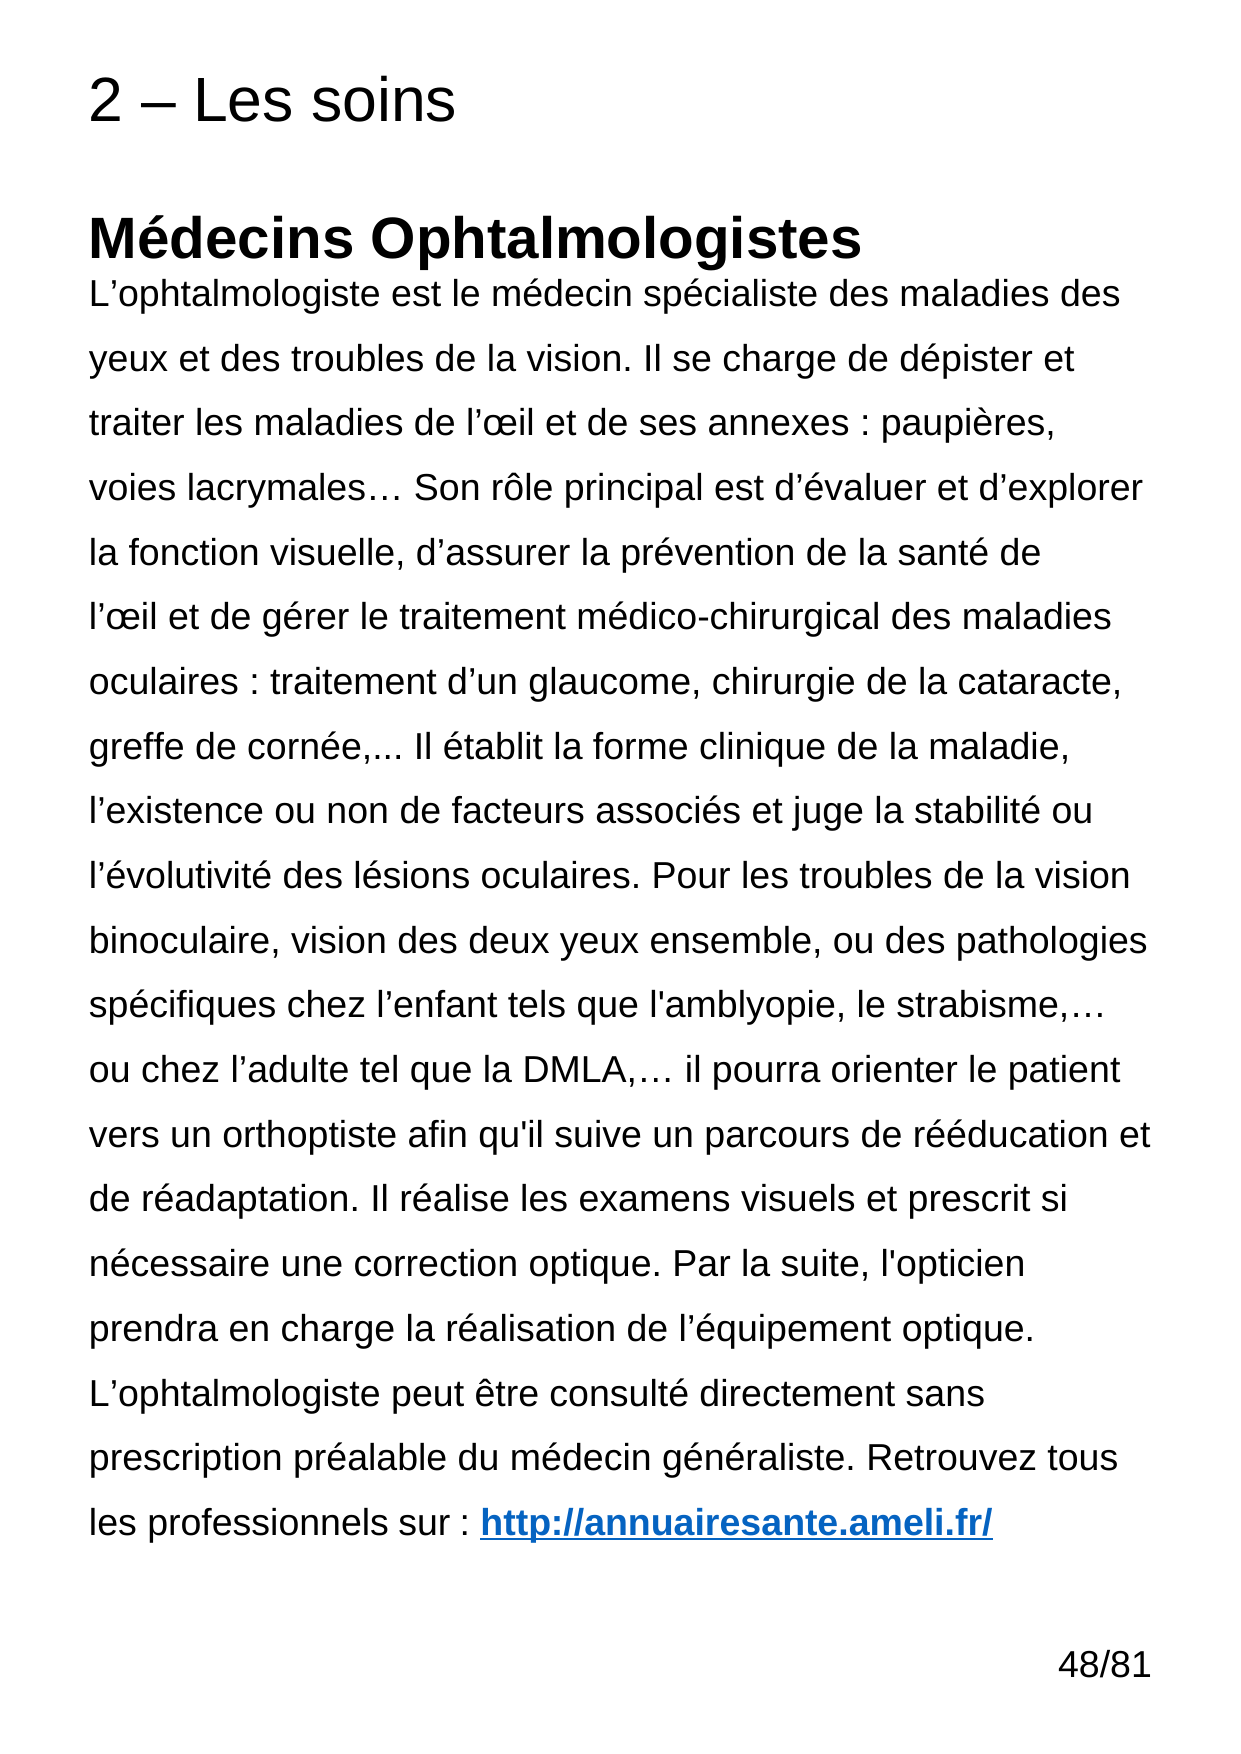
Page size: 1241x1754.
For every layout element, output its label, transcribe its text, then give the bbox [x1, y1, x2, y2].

text L’ophtalmologiste est le médecin spécialiste des maladies des yeux et des troubles de la vision. Il se charge de dépister et traiter les maladies de l’œil et de ses annexes : paupières, voies lacrymales… Son rôle principal est d’évaluer et d’explorer la fonction visuelle, d’assurer la prévention de la santé de l’œil et de gérer le traitement médico-chirurgical des maladies oculaires : traitement d’un glaucome, chirurgie de la cataracte, greffe de cornée,... Il établit la forme clinique de la maladie, l’existence ou non de facteurs associés et juge la stabilité ou l’évolutivité des lésions oculaires. Pour les troubles de la vision binoculaire, vision des deux yeux ensemble, ou des pathologies spécifiques chez l’enfant tels que l'amblyopie, le strabisme,… ou chez l’adulte tel que la DMLA,… il pourra orienter le patient vers un orthoptiste afin qu'il suive un parcours de rééducation et de réadaptation. Il réalise les examens visuels et prescrit si nécessaire une correction optique. Par la suite, l'opticien prendra en charge la réalisation de l’équipement optique. L’ophtalmologiste peut être consulté directement sans prescription préalable du médecin généraliste. Retrouvez tous les professionnels sur : http://annuairesante.ameli.fr/ [89, 271, 1152, 1543]
subtitle 2 – Les soins [89, 63, 1152, 135]
subtitle Médecins Ophtalmologistes [89, 204, 1152, 271]
